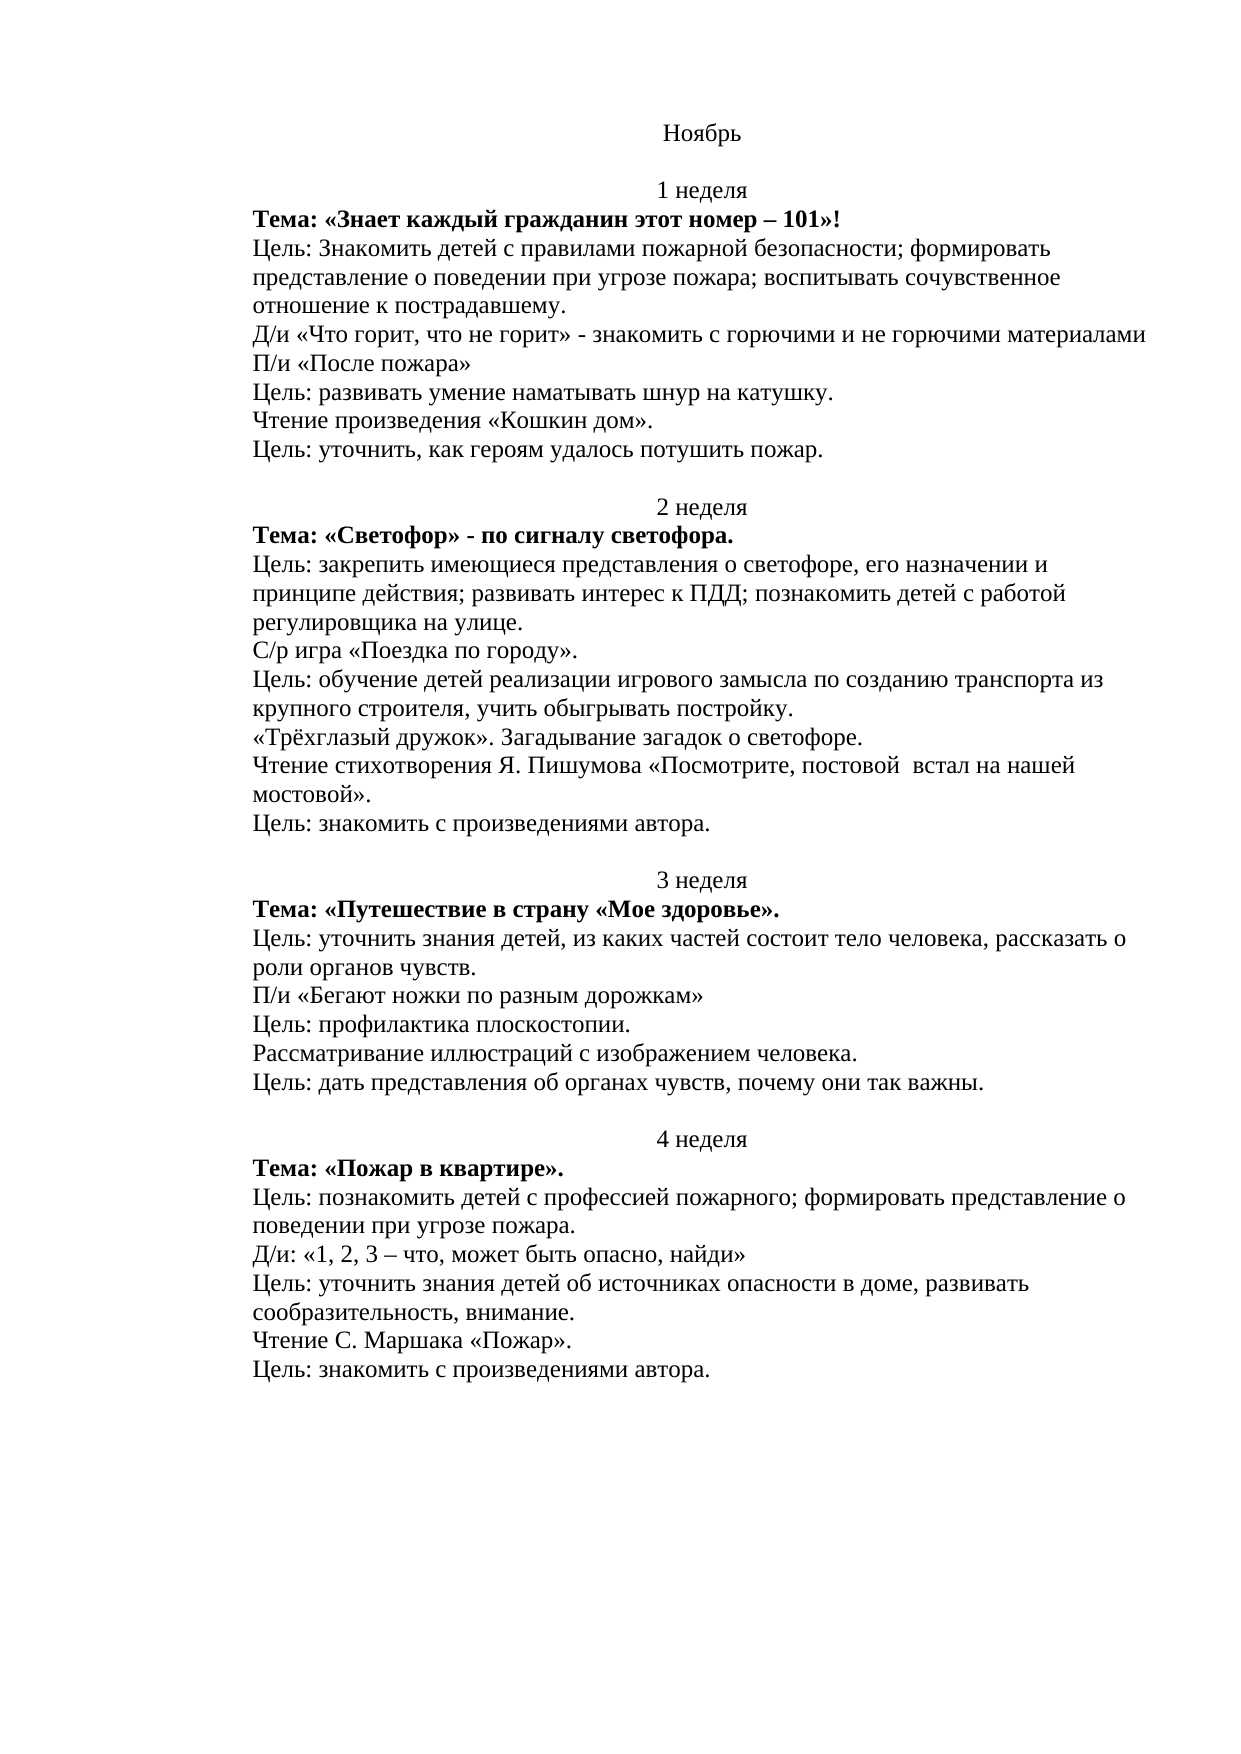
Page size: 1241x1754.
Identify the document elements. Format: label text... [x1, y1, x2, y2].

text Цель: развивать умение наматывать шнур на катушку. [252, 377, 1152, 406]
text Тема: «Знает каждый гражданин этот номер – 101»! [252, 204, 1152, 233]
text «Трёхглазый дружок». Загадывание загадок о светофоре. [252, 722, 1152, 751]
text Цель: профилактика плоскостопии. [252, 1009, 1152, 1038]
text Цель: обучение детей реализации игрового замысла по созданию транспорта из крупного строителя, учить обыгрывать постройку. [252, 664, 1152, 722]
text 1 неделя [252, 176, 1152, 204]
text Цель: Знакомить детей с правилами пожарной безопасности; формировать представление о поведении при угрозе пожара; воспитывать сочувственное отношение к пострадавшему. [252, 233, 1152, 319]
text Д/и: «1, 2, 3 – что, может быть опасно, найди» [252, 1239, 1152, 1268]
text 3 неделя [252, 866, 1152, 894]
text Цель: познакомить детей с профессией пожарного; формировать представление о поведении при угрозе пожара. [252, 1182, 1152, 1239]
text Чтение стихотворения Я. Пишумова «Посмотрите, постовой встал на нашей мостовой». [252, 751, 1152, 808]
text Тема: «Светофор» - по сигналу светофора. [252, 521, 1152, 549]
text Тема: «Пожар в квартире». [252, 1153, 1152, 1182]
text Чтение С. Маршака «Пожар». [252, 1326, 1152, 1354]
text С/р игра «Поездка по городу». [252, 636, 1152, 664]
text Тема: «Путешествие в страну «Мое здоровье». [252, 894, 1152, 923]
text 4 неделя [252, 1124, 1152, 1153]
text Цель: уточнить, как героям удалось потушить пожар. [252, 434, 1152, 463]
text Чтение произведения «Кошкин дом». [252, 406, 1152, 434]
text 2 неделя [252, 492, 1152, 521]
text Цель: уточнить знания детей об источниках опасности в доме, развивать сообразительность, внимание. [252, 1268, 1152, 1326]
text Цель: уточнить знания детей, из каких частей состоит тело человека, рассказать о роли органов чувств. [252, 923, 1152, 981]
text П/и «После пожара» [252, 348, 1152, 377]
text Рассматривание иллюстраций с изображением человека. Цель: дать представления об органах чувств, почему они так важны. [252, 1038, 1152, 1096]
text Цель: знакомить с произведениями автора. [252, 1354, 1152, 1383]
text Д/и «Что горит, что не горит» - знакомить с горючими и не горючими материалами [252, 319, 1152, 348]
text Ноябрь [252, 118, 1152, 147]
text Цель: знакомить с произведениями автора. [252, 808, 1152, 866]
text П/и «Бегают ножки по разным дорожкам» [252, 981, 1152, 1009]
text Цель: закрепить имеющиеся представления о светофоре, его назначении и принципе действия; развивать интерес к ПДД; познакомить детей с работой регулировщика на улице. [252, 549, 1152, 636]
